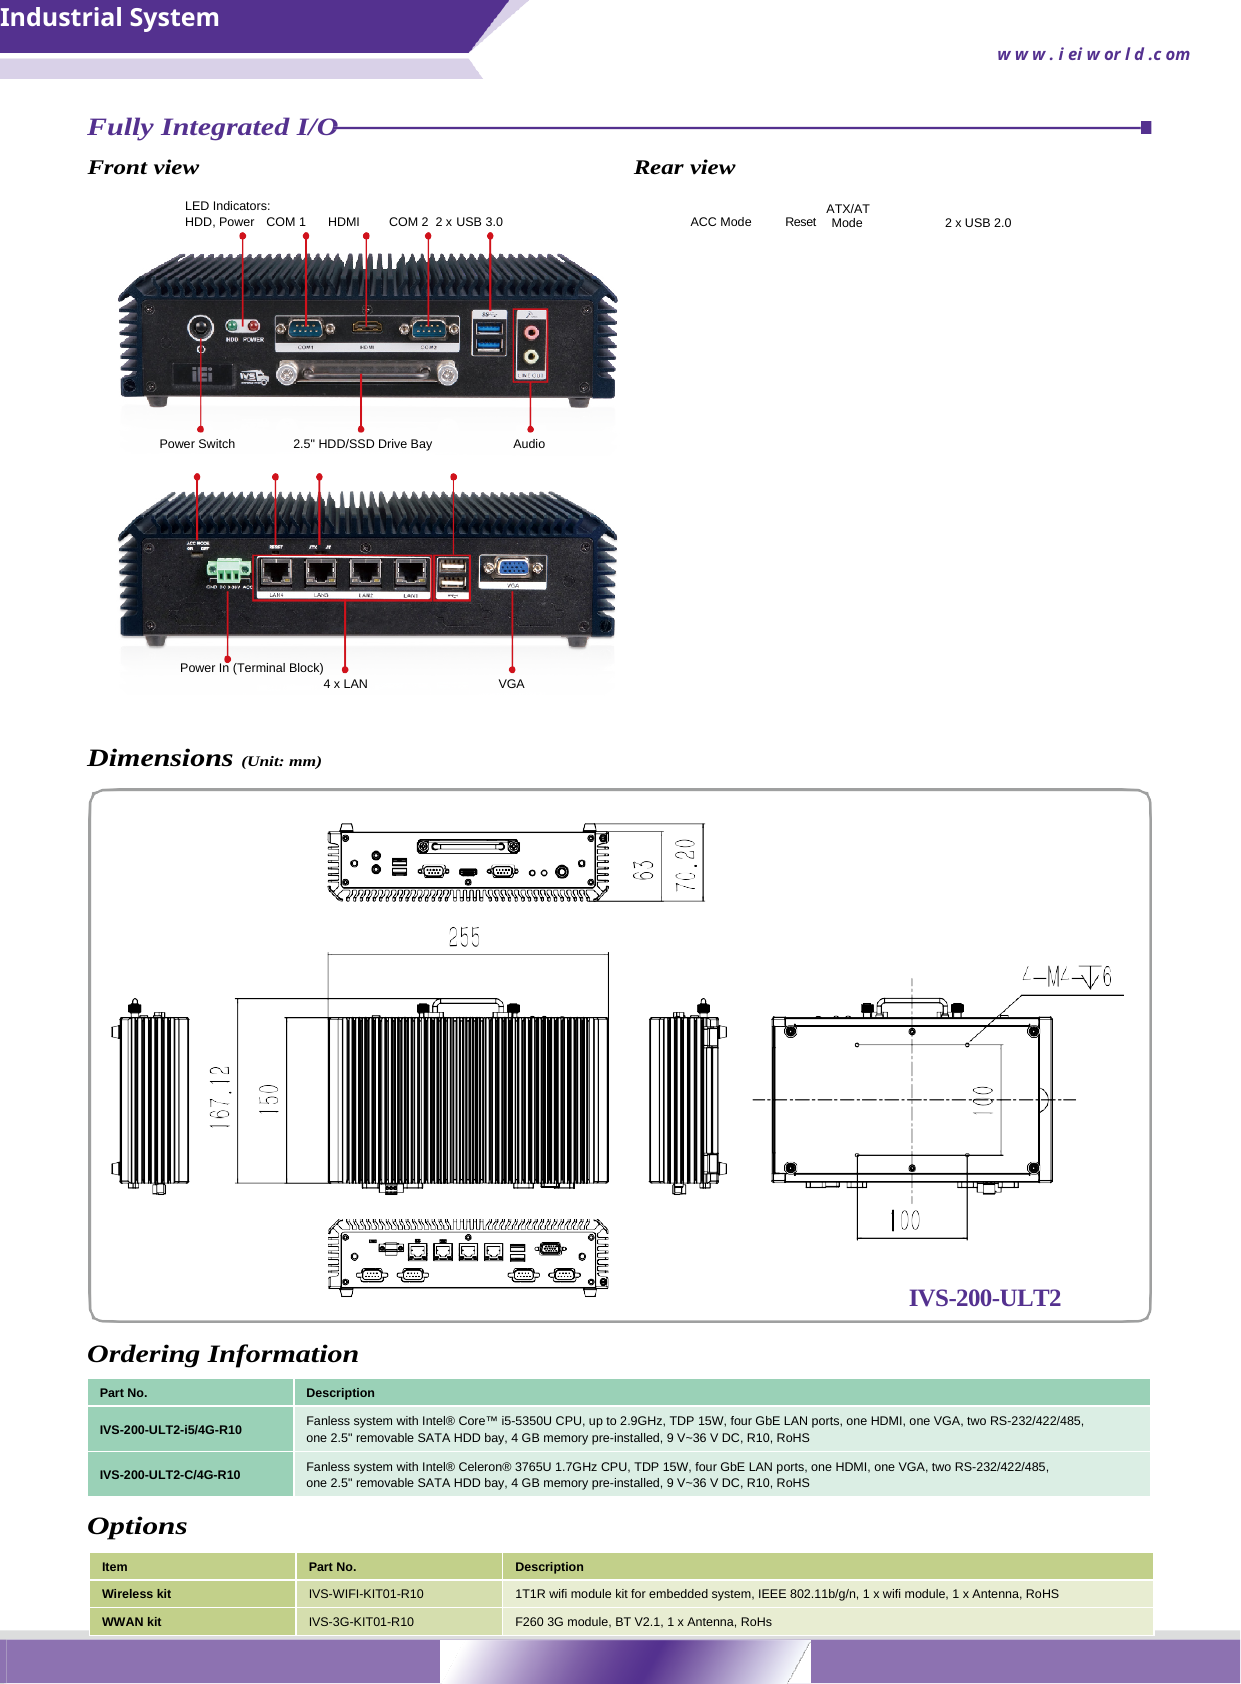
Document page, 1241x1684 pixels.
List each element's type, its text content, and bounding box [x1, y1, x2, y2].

subtitle Ordering Information [87, 801, 1201, 1368]
table_header Part No. [297, 1553, 502, 1579]
text Mode 2 x USB 2.0 [831, 216, 1201, 230]
table_cell Fanless system with Intel® Core™ i5-5350U CPU, up to 2.9GHz, TDP 15W, four GbE LAN ports, one HDMI, one VGA, two RS-232/422/485, one 2.5" removable SATA HDD bay, 4 GB memory pre-installed, 9 V~36 V DC, R10, RoHS [295, 1407, 1150, 1451]
table_cell WWAN kit [90, 1608, 295, 1635]
table_header Part No. [88, 1379, 293, 1405]
picture [440, 1639, 811, 1684]
text Front view Rear view [87, 155, 1201, 179]
picture [88, 788, 1152, 801]
table_header Description [295, 1379, 1150, 1405]
text LED Indicators: [185, 199, 818, 213]
table_cell Wireless kit [90, 1581, 295, 1607]
table_cell IVS-3G-KIT01-R10 [297, 1608, 502, 1635]
table_cell Fanless system with Intel® Celeron® 3765U 1.7GHz CPU, TDP 15W, four GbE LAN ports, one HDMI, one VGA, two RS-232/422/485, one 2.5" removable SATA HDD bay, 4 GB memory pre-installed, 9 V~36 V DC, R10, RoHS [295, 1452, 1150, 1496]
table_header Item [90, 1553, 295, 1579]
text Dimensions (Unit: mm) [87, 743, 1201, 772]
table_cell IVS-200-ULT2-C/4G-R10 [88, 1452, 293, 1496]
table_header Description [503, 1553, 1153, 1579]
picture [333, 121, 1152, 134]
text ATX/AT [826, 201, 1201, 216]
table_cell 1T1R wifi module kit for embedded system, IEEE 802.11b/g/n, 1 x wifi module, 1 x Antenna, RoHS [503, 1581, 1153, 1607]
table_cell IVS-200-ULT2-i5/4G-R10 [88, 1407, 293, 1451]
table_cell F260 3G module, BT V2.1, 1 x Antenna, RoHs [503, 1608, 1153, 1635]
text Options [87, 1511, 1201, 1540]
text HDD, Power COM 1 HDMI COM 2 2 x USB 3.0 ACC Mode Reset [185, 215, 818, 229]
picture [110, 232, 622, 717]
text w w w . i ei w or l d .c om [75, 43, 1190, 66]
picture [0, 0, 530, 79]
table_cell IVS-WIFI-KIT01-R10 [297, 1581, 502, 1607]
